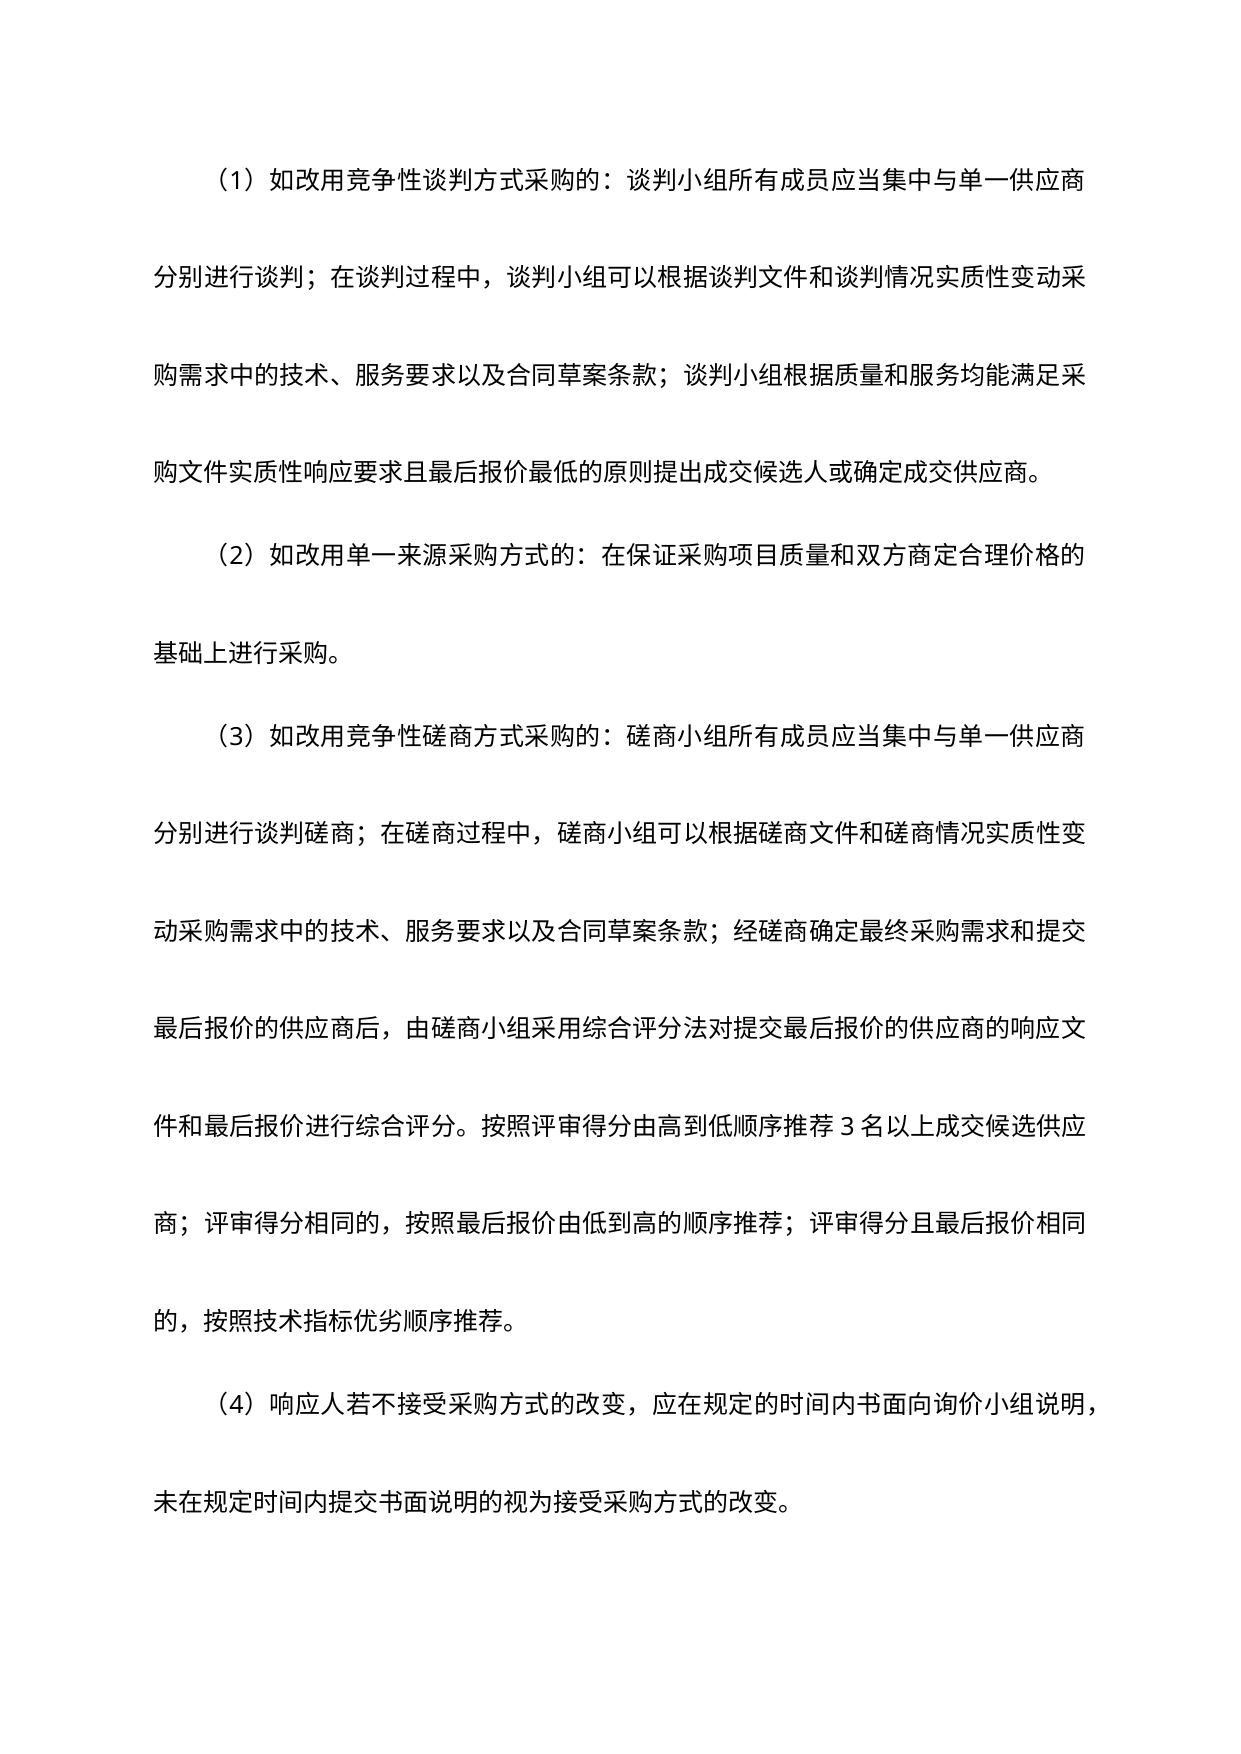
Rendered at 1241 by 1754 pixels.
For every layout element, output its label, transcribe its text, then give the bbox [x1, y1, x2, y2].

text （1）如改用竞争性谈判方式采购的：谈判小组所有成员应当集中与单一供应商分别进行谈判；在谈判过程中，谈判小组可以根据谈判文件和谈判情况实质性变动采购需求中的技术、服务要求以及合同草案条款；谈判小组根据质量和服务均能满足采购文件实质性响应要求且最后报价最低的原则提出成交候选人或确定成交供应商。 [153, 146, 1087, 503]
text （3）如改用竞争性磋商方式采购的：磋商小组所有成员应当集中与单一供应商分别进行谈判磋商；在磋商过程中，磋商小组可以根据磋商文件和磋商情况实质性变动采购需求中的技术、服务要求以及合同草案条款；经磋商确定最终采购需求和提交最后报价的供应商后，由磋商小组采用综合评分法对提交最后报价的供应商的响应文件和最后报价进行综合评分。按照评审得分由高到低顺序推荐3名以上成交候选供应商；评审得分相同的，按照最后报价由低到高的顺序推荐；评审得分且最后报价相同的，按照技术指标优劣顺序推荐。 [153, 702, 1087, 1352]
text （4）响应人若不接受采购方式的改变，应在规定的时间内书面向询价小组说明，未在规定时间内提交书面说明的视为接受采购方式的改变。 [153, 1370, 1087, 1533]
text （2）如改用单一来源采购方式的：在保证采购项目质量和双方商定合理价格的基础上进行采购。 [153, 521, 1087, 684]
